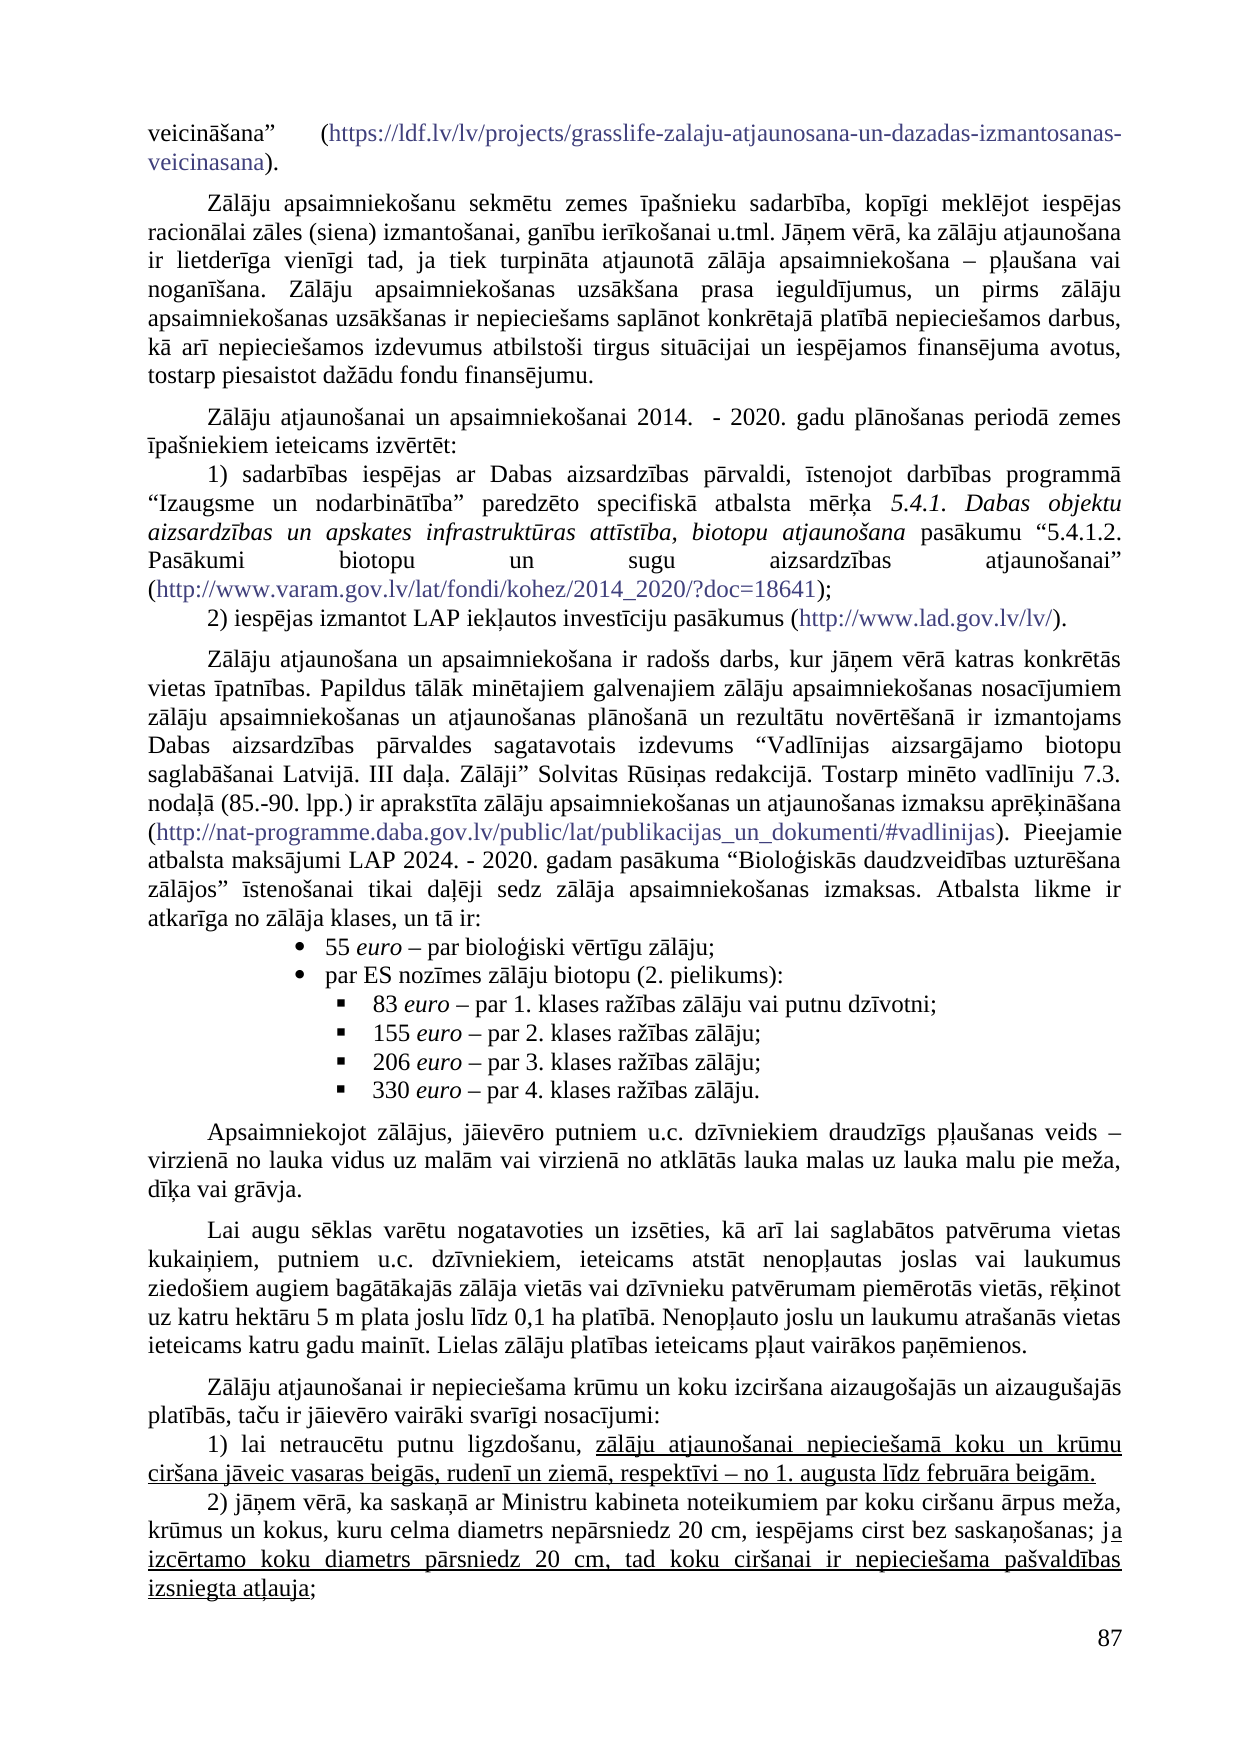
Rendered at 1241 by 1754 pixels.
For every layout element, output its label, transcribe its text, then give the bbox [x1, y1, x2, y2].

text 2) jāņem vērā, ka saskaņā ar Ministru kabineta noteikumiem par koku ciršanu ārpus meža, krūmus un kokus, kuru celma diametrs nepārsniedz 20 cm, iespējams cirst bez saskaņošanas; ja izcērtamo koku diametrs pārsniedz 20 cm, tad koku ciršanai ir nepieciešama pašvaldības izsniegta atļauja; [148, 1571, 1122, 1602]
text 2) iespējas izmantot LAP iekļautos investīciju pasākumus (http://www.lad.gov.lv/lv/). [148, 603, 1122, 632]
text 1) sadarbības iespējas ar Dabas aizsardzības pārvaldi, īstenojot darbības programmā “Izaugsme un nodarbinātība” paredzēto specifiskā atbalsta mērķa 5.4.1. Dabas objektu aizsardzības un apskates infrastruktūras attīstība, biotopu atjaunošana pasākumu “5.4.1.2. Pasākumi biotopu un sugu aizsardzības atjaunošanai” (http://www.varam.gov.lv/lat/fondi/kohez/2014_2020/?doc=18641); [148, 459, 1122, 603]
text Zālāju atjaunošanai ir nepieciešama krūmu un koku izciršana aizaugošajās un aizaugušajās platībās, taču ir jāievēro vairāki svarīgi nosacījumi: [148, 1372, 1122, 1429]
list 155 euro – par 2. klases ražības zālāju; [335, 1018, 1122, 1047]
list 206 euro – par 3. klases ražības zālāju; [335, 1047, 1122, 1076]
text Apsaimniekojot zālājus, jāievēro putniem u.c. dzīvniekiem draudzīgs pļaušanas veids – virzienā no lauka vidus uz malām vai virzienā no atklātās lauka malas uz lauka malu pie meža, dīķa vai grāvja. [148, 1117, 1122, 1203]
list 55 euro – par bioloģiski vērtīgu zālāju; [295, 932, 1122, 961]
text Zālāju apsaimniekošanu sekmētu zemes īpašnieku sadarbība, kopīgi meklējot iespējas racionālai zāles (siena) izmantošanai, ganību ierīkošanai u.tml. Jāņem vērā, ka zālāju atjaunošana ir lietderīga vienīgi tad, ja tiek turpināta atjaunotā zālāja apsaimniekošana – pļaušana vai noganīšana. Zālāju apsaimniekošanas uzsākšana prasa ieguldījumus, un pirms zālāju apsaimniekošanas uzsākšanas ir nepieciešams saplānot konkrētajā platībā nepieciešamos darbus, kā arī nepieciešamos izdevumus atbilstoši tirgus situācijai un iespējamos finansējuma avotus, tostarp piesaistot dažādu fondu finansējumu. [148, 188, 1122, 389]
list par ES nozīmes zālāju biotopu (2. pielikums): [295, 961, 1122, 989]
text 2) jāņem vērā, ka saskaņā ar Ministru kabineta noteikumiem par koku ciršanu ārpus meža, krūmus un kokus, kuru celma diametrs nepārsniedz 20 cm, iespējams cirst bez saskaņošanas; ja izcērtamo koku diametrs pārsniedz 20 cm, tad koku ciršanai ir nepieciešama pašvaldības izsniegta atļauja; [148, 1487, 1122, 1569]
list 330 euro – par 4. klases ražības zālāju. [335, 1076, 1122, 1104]
text Zālāju atjaunošana un apsaimniekošana ir radošs darbs, kur jāņem vērā katras konkrētās vietas īpatnības. Papildus tālāk minētajiem galvenajiem zālāju apsaimniekošanas nosacījumiem zālāju apsaimniekošanas un atjaunošanas plānošanā un rezultātu novērtēšanā ir izmantojams Dabas aizsardzības pārvaldes sagatavotais izdevums “Vadlīnijas aizsargājamo biotopu saglabāšanai Latvijā. III daļa. Zālāji” Solvitas Rūsiņas redakcijā. Tostarp minēto vadlīniju 7.3. nodaļā (85.-90. lpp.) ir aprakstīta zālāju apsaimniekošanas un atjaunošanas izmaksu aprēķināšana (http://nat-programme.daba.gov.lv/public/lat/publikacijas_un_dokumenti/#vadlinijas). Pieejamie atbalsta maksājumi LAP 2024. - 2020. gadam pasākuma “Bioloģiskās daudzveidības uzturēšana zālājos” īstenošanai tikai daļēji sedz zālāja apsaimniekošanas izmaksas. Atbalsta likme ir atkarīga no zālāja klases, un tā ir: [148, 644, 1122, 932]
text Lai augu sēklas varētu nogatavoties un izsēties, kā arī lai saglabātos patvēruma vietas kukaiņiem, putniem u.c. dzīvniekiem, ieteicams atstāt nenopļautas joslas vai laukumus ziedošiem augiem bagātākajās zālāja vietās vai dzīvnieku patvērumam piemērotās vietās, rēķinot uz katru hektāru 5 m plata joslu līdz 0,1 ha platībā. Nenopļauto joslu un laukumu atrašanās vietas ieteicams katru gadu mainīt. Lielas zālāju platības ieteicams pļaut vairākos paņēmienos. [148, 1216, 1122, 1359]
text 1) lai netraucētu putnu ligzdošanu, zālāju atjaunošanai nepieciešamā koku un krūmu ciršana jāveic vasaras beigās, rudenī un ziemā, respektīvi – no 1. augusta līdz februāra beigām. [148, 1429, 1122, 1487]
list 83 euro – par 1. klases ražības zālāju vai putnu dzīvotni; [335, 989, 1122, 1018]
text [148, 118, 1122, 176]
text Zālāju atjaunošanai un apsaimniekošanai 2014. - 2020. gadu plānošanas periodā zemes īpašniekiem ieteicams izvērtēt: [148, 402, 1122, 459]
